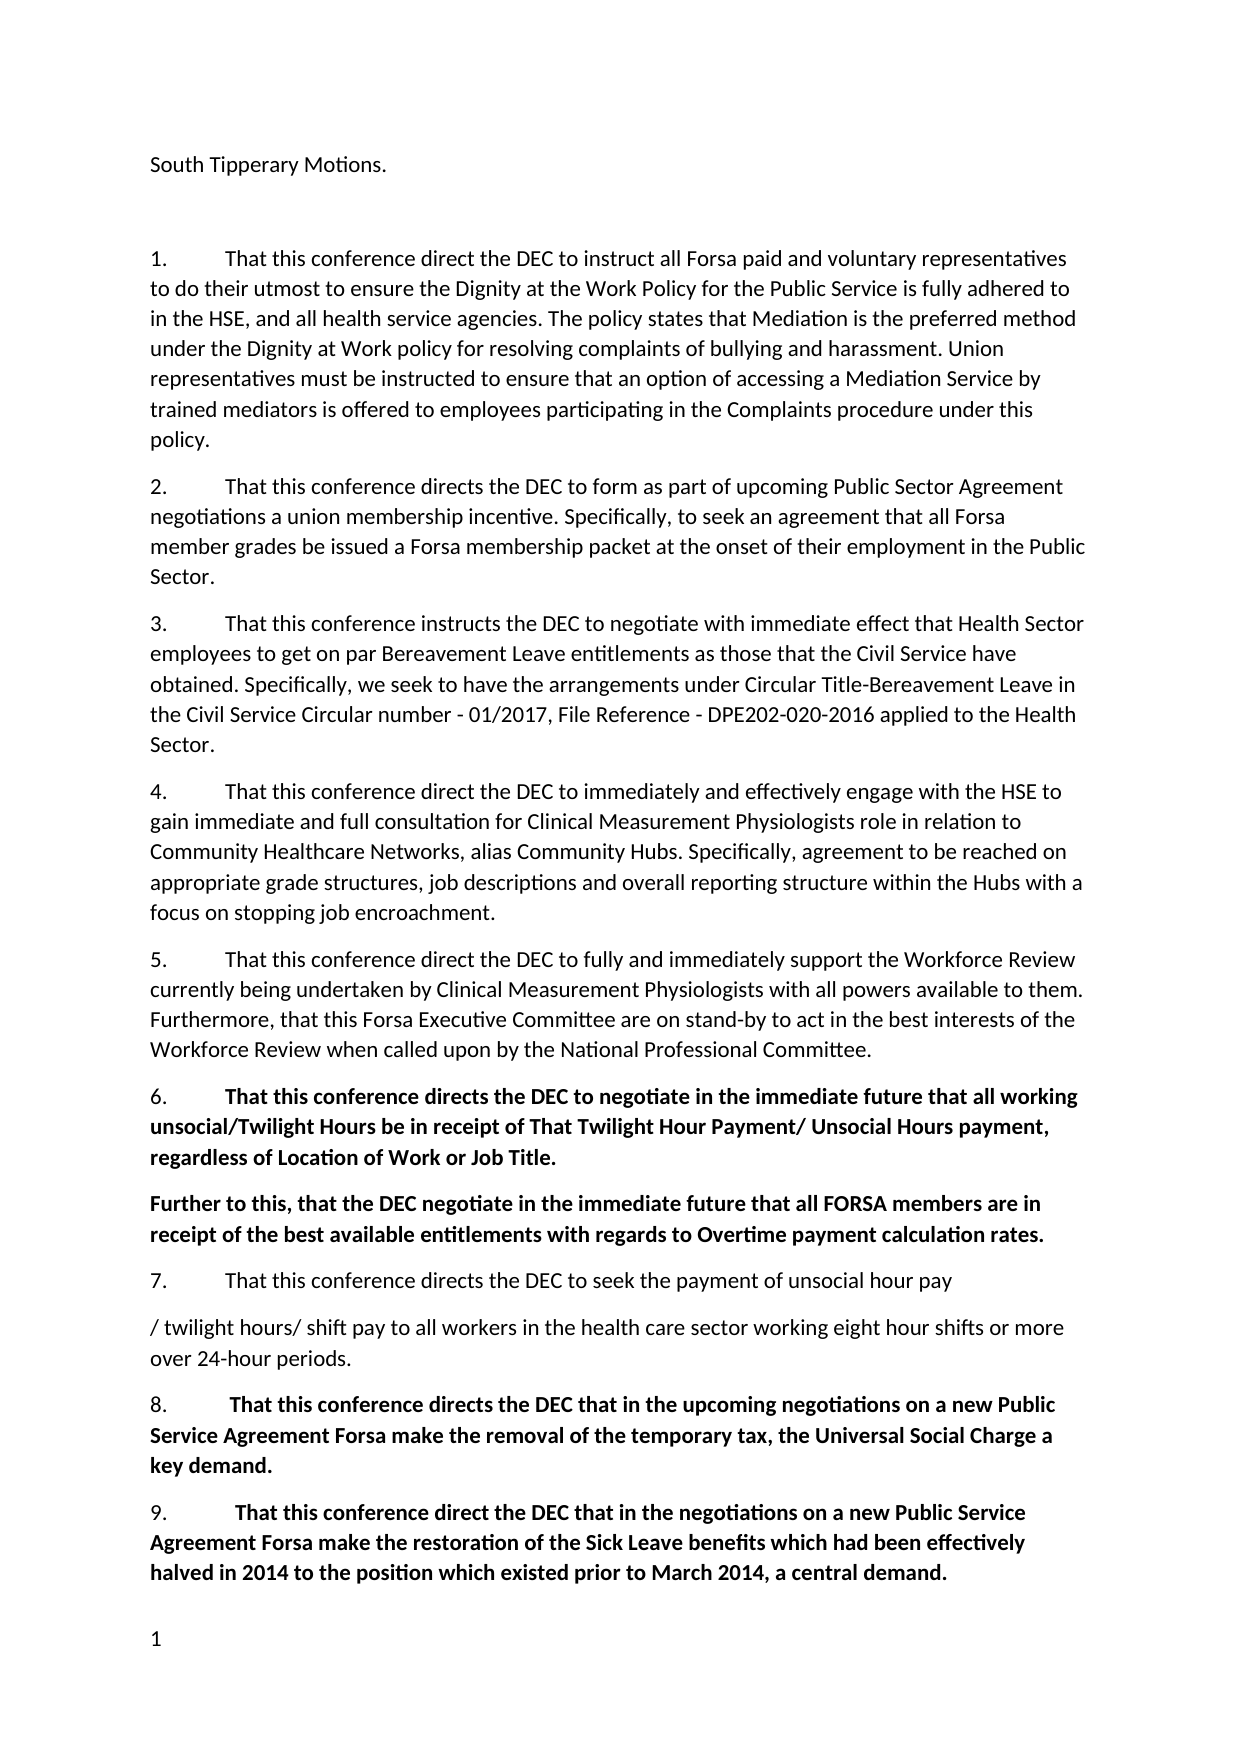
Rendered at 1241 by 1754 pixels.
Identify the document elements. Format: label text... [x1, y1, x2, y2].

text South Tipperary Motions. [150, 150, 1090, 178]
text 3. That this conference instructs the DEC to negotiate with immediate effect that Health Sector employees to get on par Bereavement Leave entitlements as those that the Civil Service have obtained. Specifically, we seek to have the arrangements under Circular Title-Bereavement Leave in the Civil Service Circular number - 01/2017, File Reference - DPE202-020-2016 applied to the Health Sector. [150, 609, 1090, 758]
text 8. That this conference directs the DEC that in the upcoming negotiations on a new Public Service Agreement Forsa make the removal of the temporary tax, the Universal Social Charge a key demand. [150, 1391, 1090, 1479]
text 5. That this conference direct the DEC to fully and immediately support the Workforce Review currently being undertaken by Clinical Measurement Physiologists with all powers available to them. Furthermore, that this Forsa Executive Committee are on stand-by to act in the best interests of the Workforce Review when called upon by the National Professional Committee. [150, 945, 1090, 1063]
text Further to this, that the DEC negotiate in the immediate future that all FORSA members are in receipt of the best available entitlements with regards to Overtime payment calculation rates. [150, 1189, 1090, 1248]
text 2. That this conference directs the DEC to form as part of upcoming Public Sector Agreement negotiations a union membership incentive. Specifically, to seek an agreement that all Forsa member grades be issued a Forsa membership packet at the onset of their employment in the Public Sector. [150, 472, 1090, 591]
text 7. That this conference directs the DEC to seek the payment of unsocial hour pay [150, 1267, 1090, 1295]
text 6. That this conference directs the DEC to negotiate in the immediate future that all working unsocial/Twilight Hours be in receipt of That Twilight Hour Payment/ Unsocial Hours payment, regardless of Location of Work or Job Title. [150, 1082, 1090, 1171]
text 9. That this conference direct the DEC that in the negotiations on a new Public Service Agreement Forsa make the restoration of the Sick Leave benefits which had been effectively halved in 2014 to the position which existed prior to March 2014, a central demand. [150, 1498, 1090, 1586]
text 4. That this conference direct the DEC to immediately and effectively engage with the HSE to gain immediate and full consultation for Clinical Measurement Physiologists role in relation to Community Healthcare Networks, alias Community Hubs. Specifically, agreement to be reached on appropriate grade structures, job descriptions and overall reporting structure within the Hubs with a focus on stopping job encroachment. [150, 777, 1090, 926]
text 1. That this conference direct the DEC to instruct all Forsa paid and voluntary representatives to do their utmost to ensure the Dignity at the Work Policy for the Public Service is fully adhered to in the HSE, and all health service agencies. The policy states that Mediation is the preferred method under the Dignity at Work policy for resolving complaints of bullying and harassment. Union representatives must be instructed to ensure that an option of accessing a Mediation Service by trained mediators is offered to employees participating in the Complaints procedure under this policy. [150, 244, 1090, 453]
text / twilight hours/ shift pay to all workers in the health care sector working eight hour shifts or more over 24-hour periods. [150, 1313, 1090, 1372]
